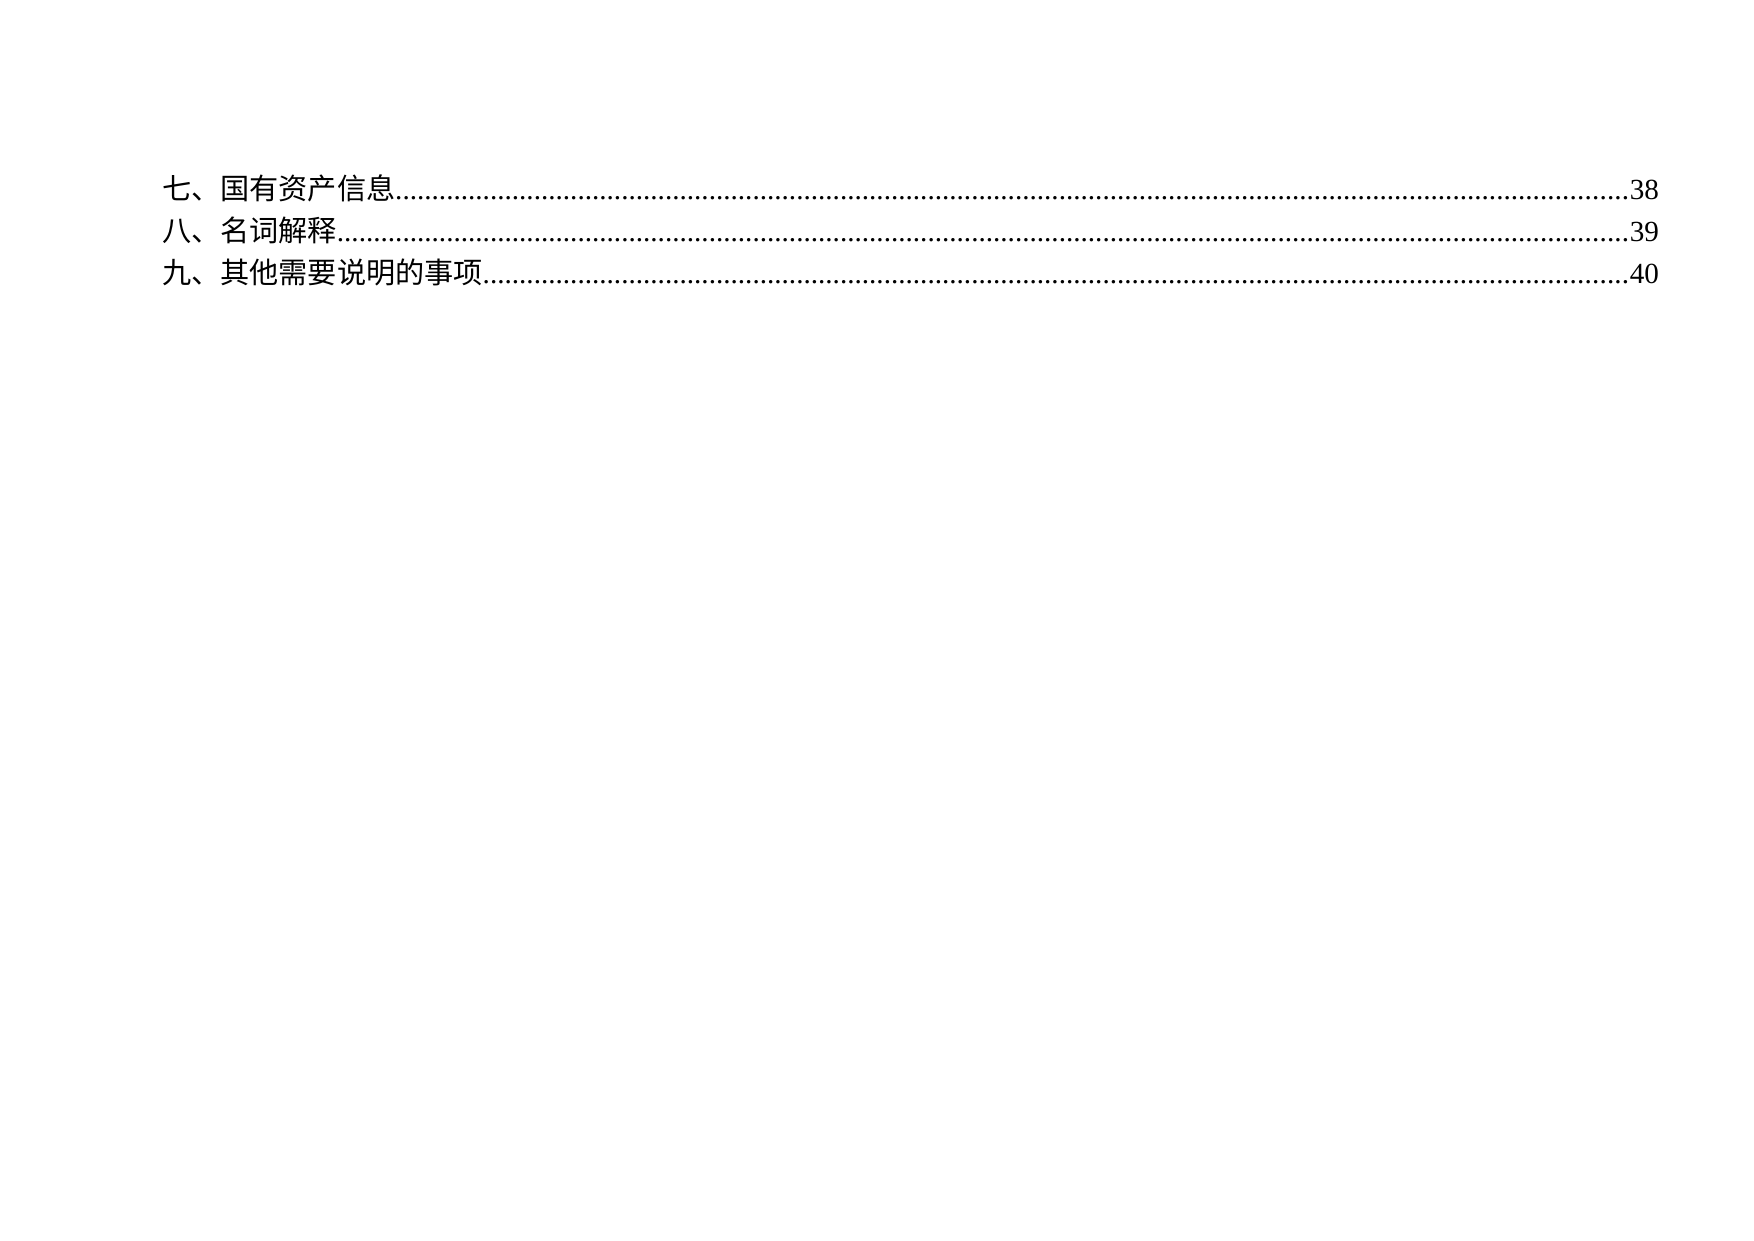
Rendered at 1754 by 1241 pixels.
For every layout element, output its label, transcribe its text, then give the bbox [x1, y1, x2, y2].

text 八、名词解释 39 [162, 208, 1636, 250]
text 九、其他需要说明的事项 40 [162, 250, 1636, 292]
text 七、国有资产信息 38 [162, 165, 1636, 208]
